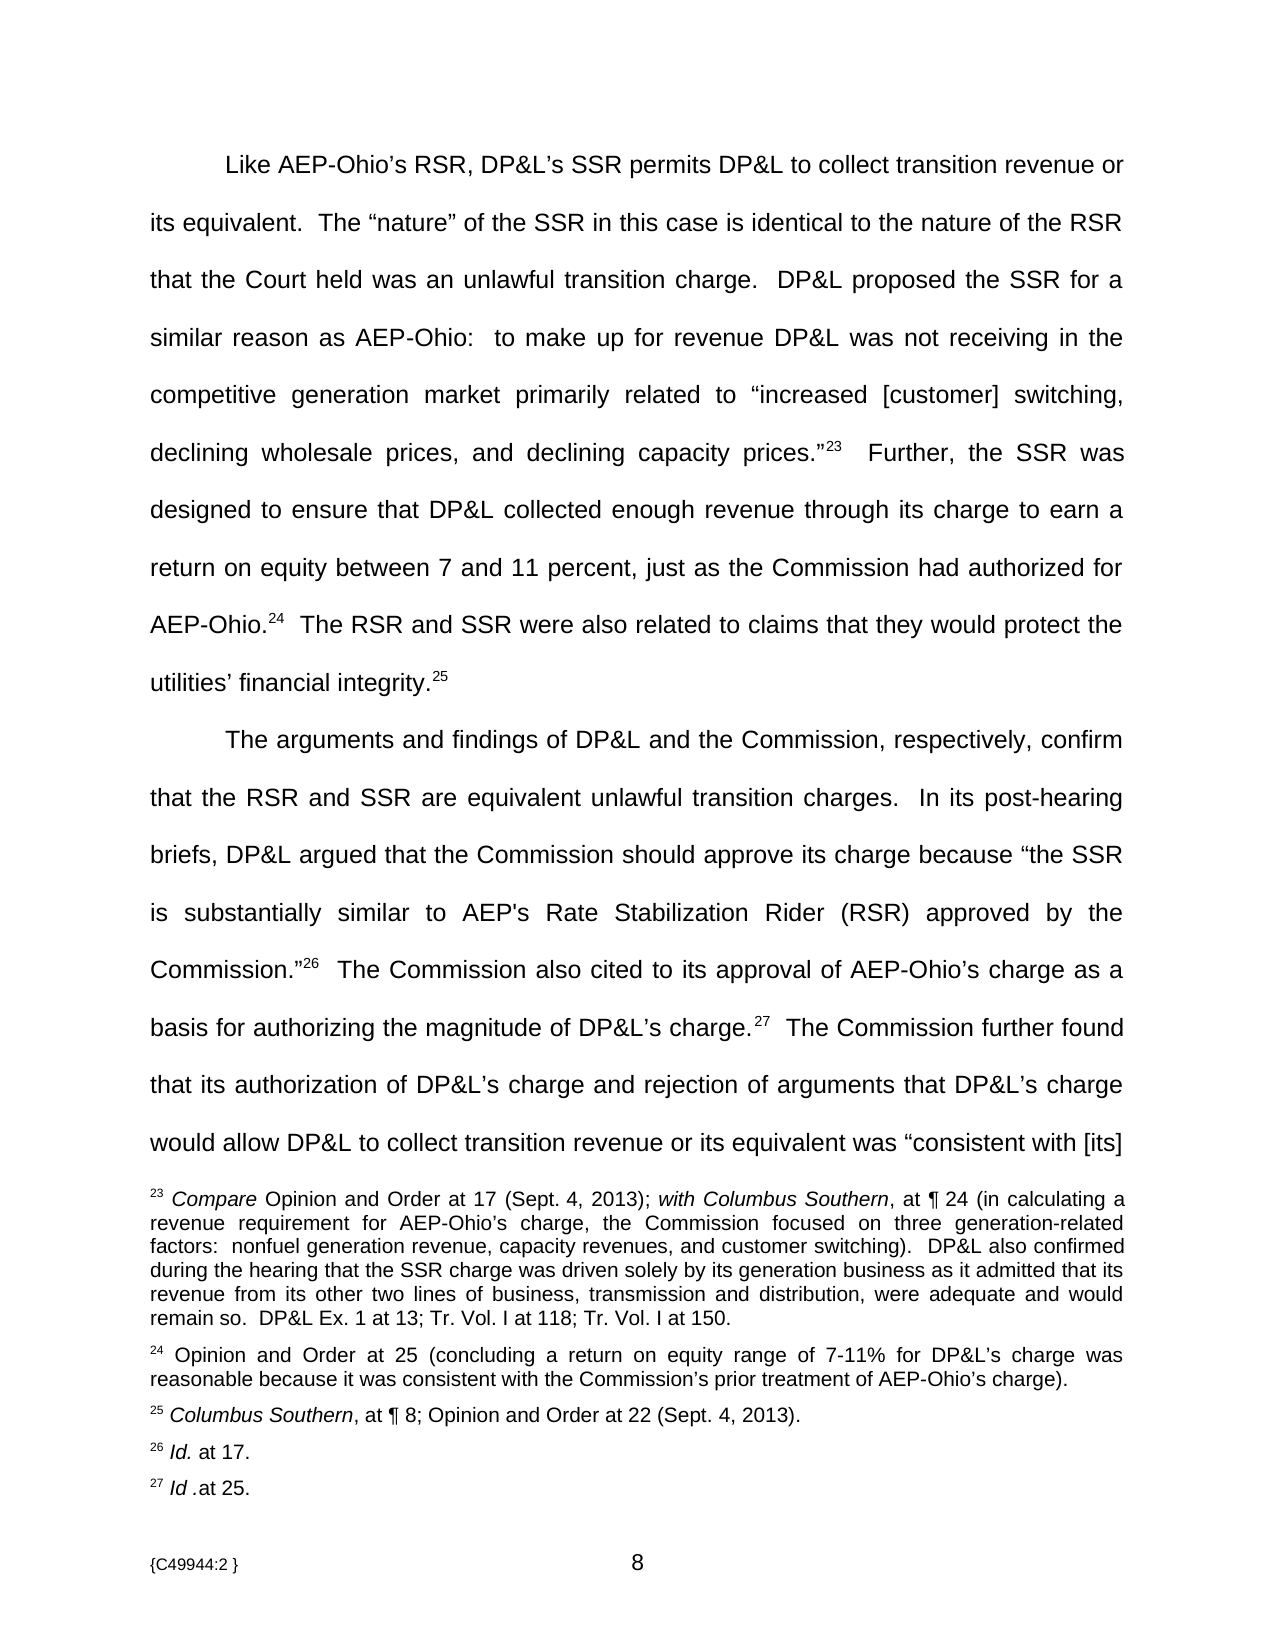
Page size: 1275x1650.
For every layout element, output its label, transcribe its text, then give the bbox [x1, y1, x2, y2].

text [150, 725, 1125, 1156]
text Like AEP-Ohio’s RSR, DP&L’s SSR permits DP&L to collect transition revenue or its equivalent. The “nature” of the SSR in this case is identical to the nature of the RSR that the Court held was an unlawful transition charge. DP&L proposed the SSR for a similar reason as AEP-Ohio: to make up for revenue DP&L was not receiving in the competitive generation market primarily related to “increased [customer] switching, declining wholesale prices, and declining capacity prices.” Further, the SSR was designed to ensure that DP&L collected enough revenue through its charge to earn a return on equity between 7 and 11 percent, just as the Commission had authorized for AEP-Ohio. The RSR and SSR were also related to claims that they would protect the utilities’ financial integrity. [150, 150, 1125, 696]
